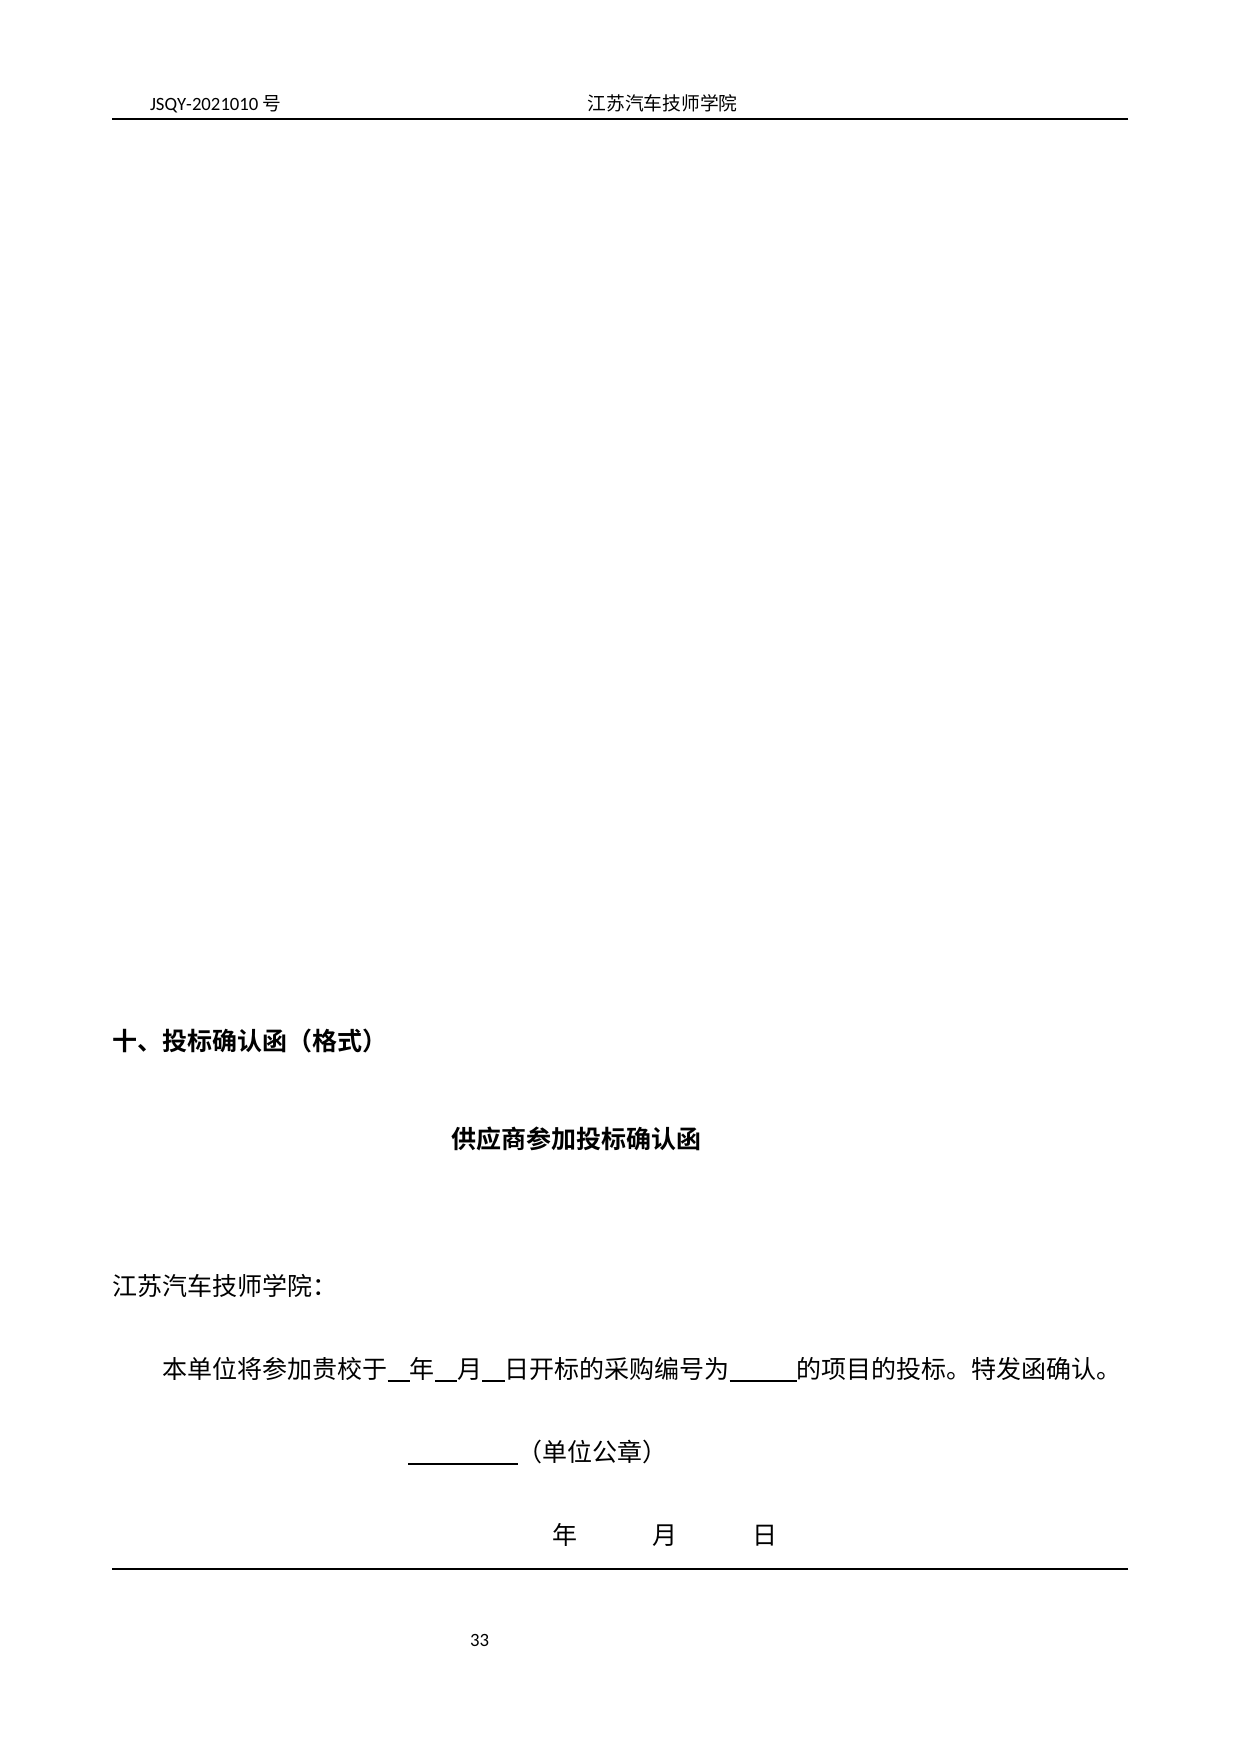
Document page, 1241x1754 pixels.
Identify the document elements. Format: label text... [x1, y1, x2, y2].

text 十、投标确认函（格式） [112, 1007, 1128, 1072]
text （单位公章） [112, 1418, 1128, 1483]
text 供应商参加投标确认函 [112, 1105, 1128, 1170]
text 年 月 日 [112, 1501, 1128, 1568]
text 本单位将参加贵校于 年 月 日开标的采购编号为 的项目的投标。特发函确认。 [112, 1335, 1128, 1400]
text 江苏汽车技师学院： [112, 1252, 1128, 1317]
